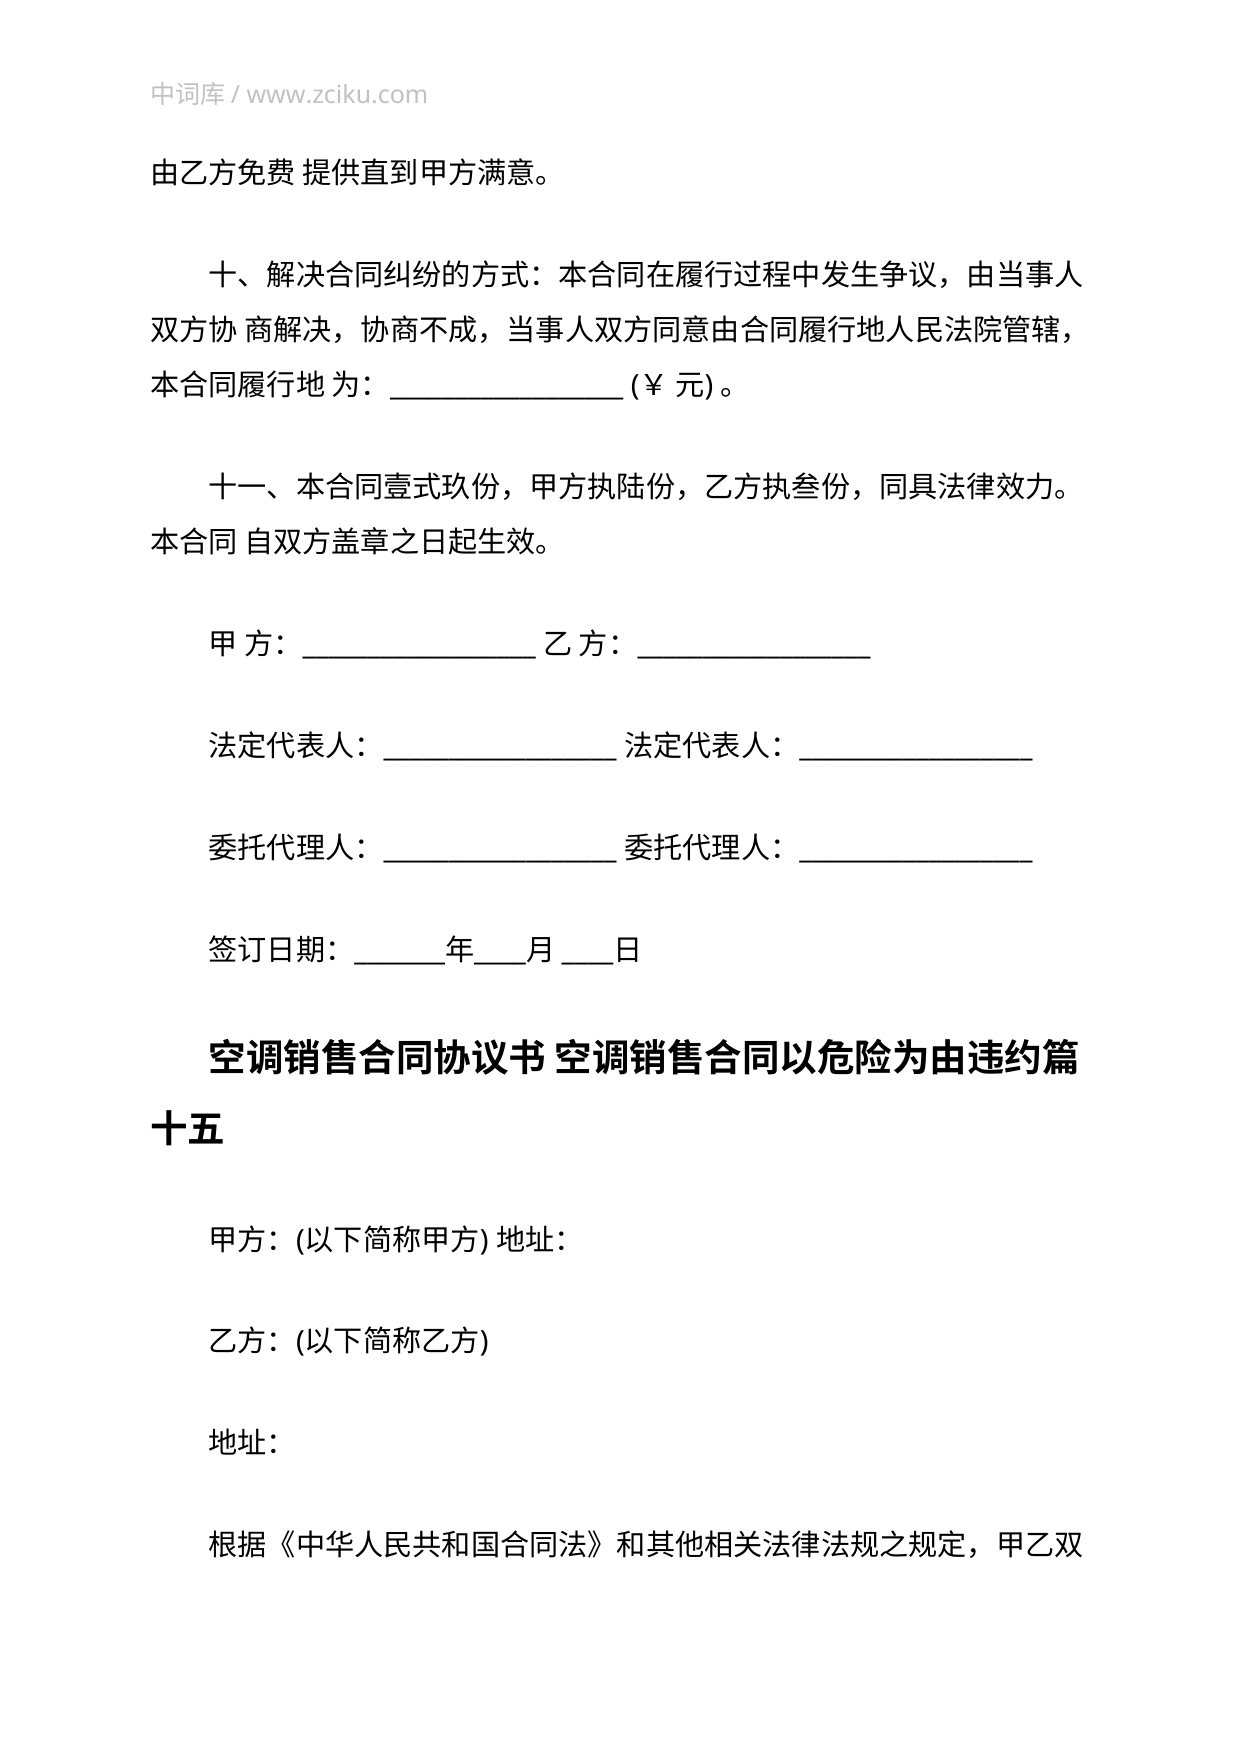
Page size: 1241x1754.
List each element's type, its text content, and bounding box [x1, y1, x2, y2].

text 乙方：(以下简称乙方) [150, 1318, 1090, 1360]
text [150, 1522, 1090, 1564]
text 法定代表人：__________________ 法定代表人：__________________ [150, 722, 1090, 764]
text 地址： [150, 1420, 1090, 1462]
text 甲方：(以下简称甲方) 地址： [150, 1216, 1090, 1258]
text 十、解决合同纠纷的方式：本合同在履行过程中发生争议，由当事人双方协 商解决，协商不成，当事人双方同意由合同履行地人民法院管辖，本合同履行地 为：__________________ (￥ 元) 。 [150, 252, 1090, 404]
text 空调销售合同协议书 空调销售合同以危险为由违约篇十五 [150, 1028, 1090, 1153]
text 十一、本合同壹式玖份，甲方执陆份，乙方执叁份，同具法律效力。本合同 自双方盖章之日起生效。 [150, 463, 1090, 561]
text 委托代理人：__________________ 委托代理人：__________________ [150, 824, 1090, 867]
text 签订日期：_______年____月 ____日 [150, 926, 1090, 968]
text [150, 150, 1090, 192]
text 甲 方：__________________ 乙 方：__________________ [150, 620, 1090, 663]
